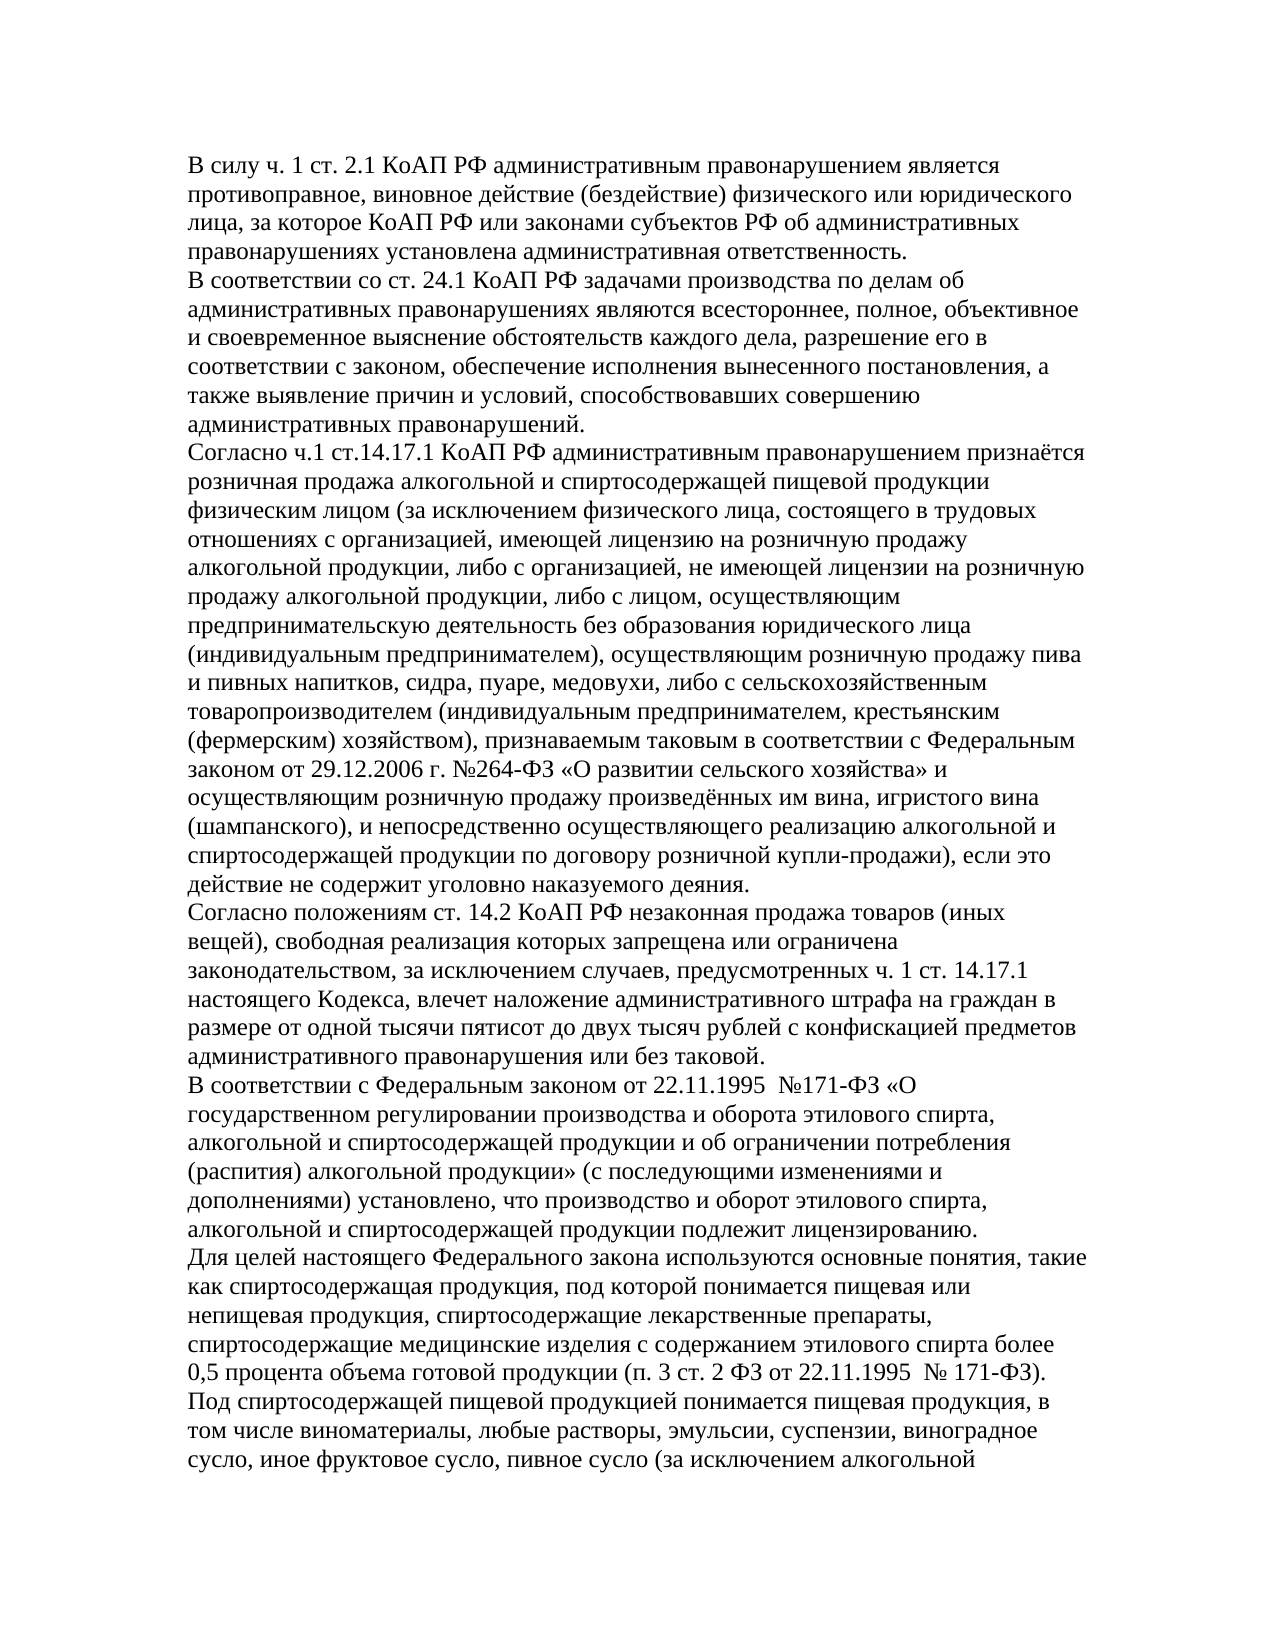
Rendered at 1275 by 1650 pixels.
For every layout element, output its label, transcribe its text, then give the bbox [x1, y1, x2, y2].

text Согласно положениям ст. 14.2 КоАП РФ незаконная продажа товаров (иных вещей), свободная реализация которых запрещена или ограничена законодательством, за исключением случаев, предусмотренных ч. 1 ст. 14.17.1 настоящего Кодекса, влечет наложение административного штрафа на граждан в размере от одной тысячи пятисот до двух тысяч рублей с конфискацией предметов административного правонарушения или без таковой. [187, 897, 1087, 1070]
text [187, 1386, 1087, 1472]
text В силу ч. 1 ст. 2.1 КоАП РФ административным правонарушением является противоправное, виновное действие (бездействие) физического или юридического лица, за которое КоАП РФ или законами субъектов РФ об административных правонарушениях установлена административная ответственность. [187, 150, 1087, 265]
text Для целей настоящего Федерального закона используются основные понятия, такие как спиртосодержащая продукция, под которой понимается пищевая или непищевая продукция, спиртосодержащие лекарственные препараты, спиртосодержащие медицинские изделия с содержанием этилового спирта более 0,5 процента объема готовой продукции (п. 3 ст. 2 ФЗ от 22.11.1995 № 171-ФЗ). [187, 1242, 1087, 1386]
text Согласно ч.1 ст.14.17.1 КоАП РФ административным правонарушением признаётся розничная продажа алкогольной и спиртосодержащей пищевой продукции физическим лицом (за исключением физического лица, состоящего в трудовых отношениях с организацией, имеющей лицензию на розничную продажу алкогольной продукции, либо с организацией, не имеющей лицензии на розничную продажу алкогольной продукции, либо с лицом, осуществляющим предпринимательскую деятельность без образования юридического лица (индивидуальным предпринимателем), осуществляющим розничную продажу пива и пивных напитков, сидра, пуаре, медовухи, либо с сельскохозяйственным товаропроизводителем (индивидуальным предпринимателем, крестьянским (фермерским) хозяйством), признаваемым таковым в соответствии с Федеральным законом от 29.12.2006 г. №264-ФЗ «О развитии сельского хозяйства» и осуществляющим розничную продажу произведённых им вина, игристого вина (шампанского), и непосредственно осуществляющего реализацию алкогольной и спиртосодержащей продукции по договору розничной купли-продажи), если это действие не содержит уголовно наказуемого деяния. [187, 437, 1087, 897]
text В соответствии со ст. 24.1 КоАП РФ задачами производства по делам об административных правонарушениях являются всестороннее, полное, объективное и своевременное выяснение обстоятельств каждого дела, разрешение его в соответствии с законом, обеспечение исполнения вынесенного постановления, а также выявление причин и условий, способствовавших совершению административных правонарушений. [187, 265, 1087, 437]
text В соответствии с Федеральным законом от 22.11.1995 №171-ФЗ «О государственном регулировании производства и оборота этилового спирта, алкогольной и спиртосодержащей продукции и об ограничении потребления (распития) алкогольной продукции» (с последующими изменениями и дополнениями) установлено, что производство и оборот этилового спирта, алкогольной и спиртосодержащей продукции подлежит лицензированию. [187, 1070, 1087, 1242]
